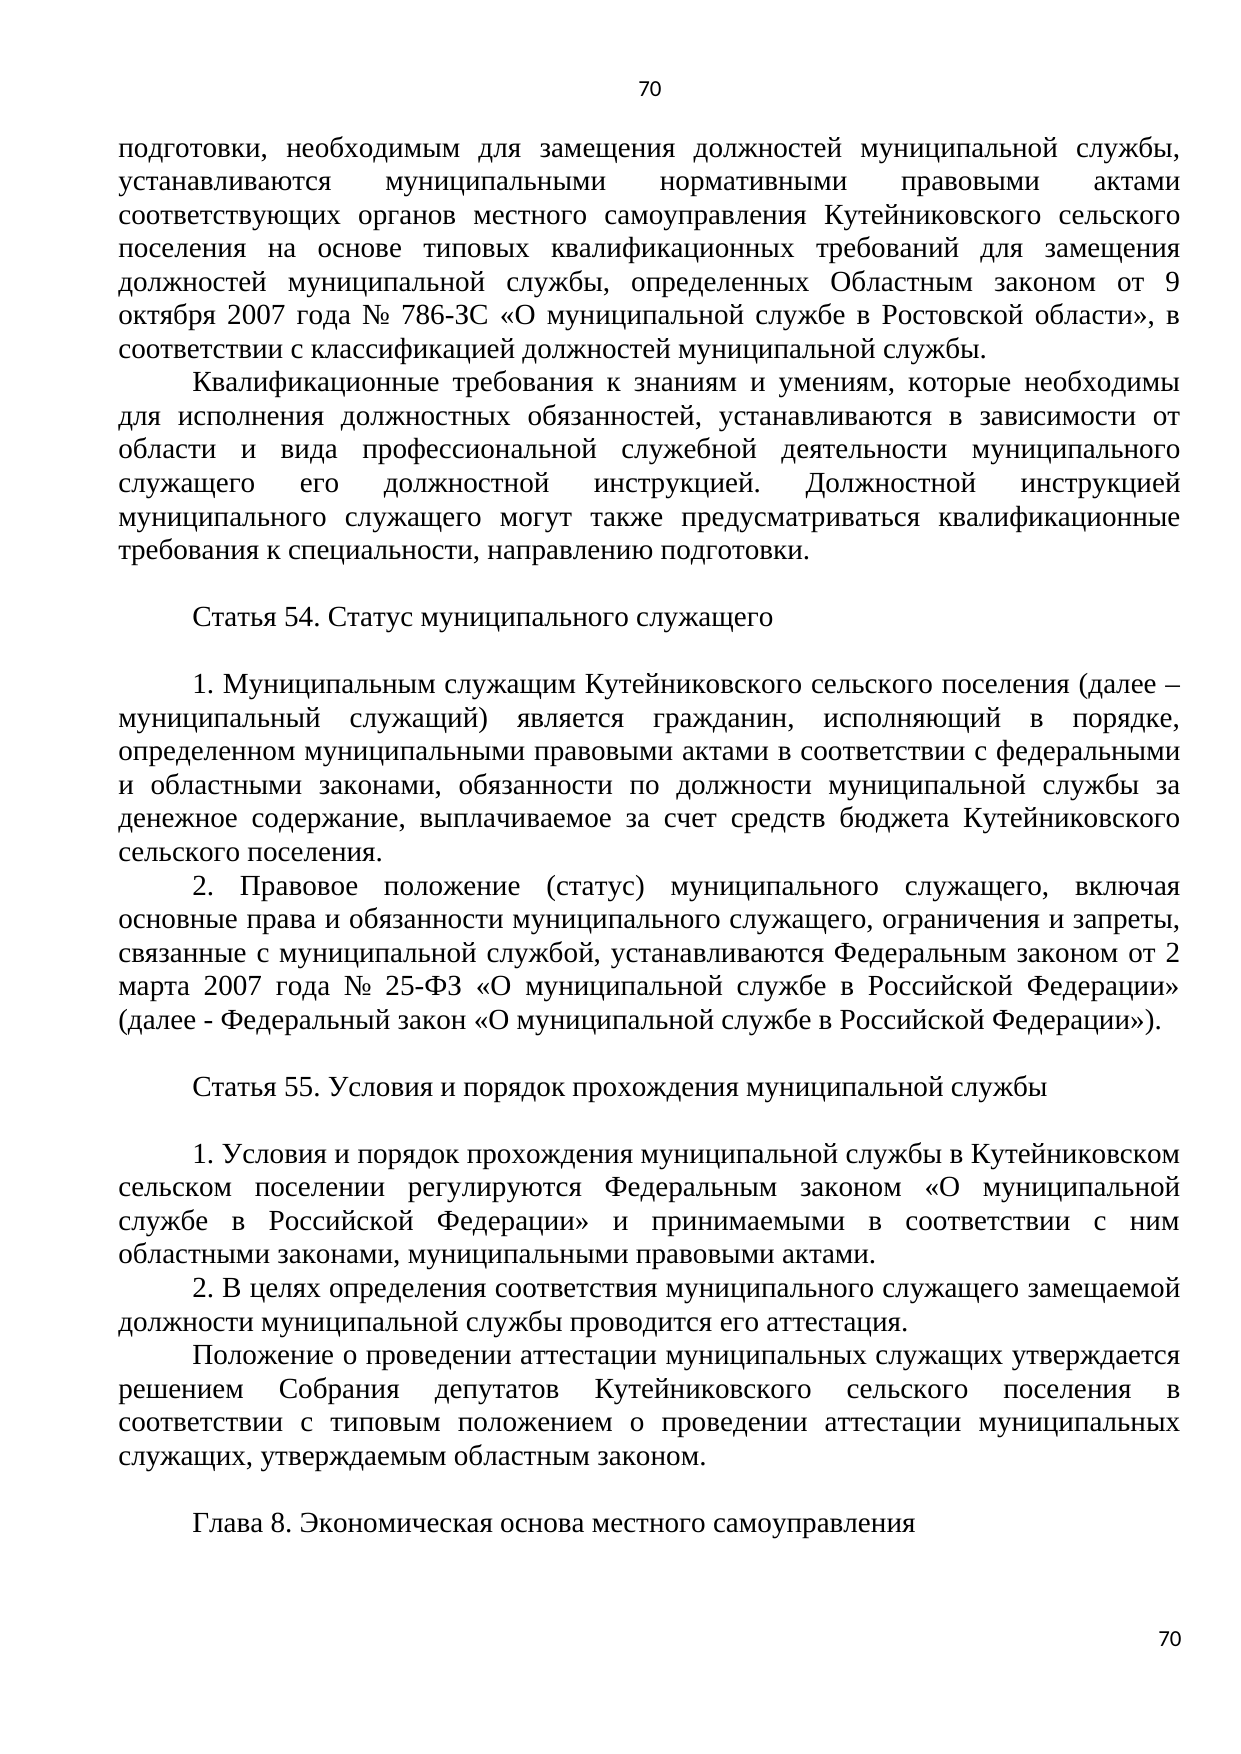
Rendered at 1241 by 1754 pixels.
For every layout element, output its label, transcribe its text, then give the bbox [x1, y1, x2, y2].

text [118, 130, 1181, 364]
text 1. Муниципальным служащим Кутейниковского сельского поселения (далее – муниципальный служащий) является гражданин, исполняющий в порядке, определенном муниципальными правовыми актами в соответствии с федеральными и областными законами, обязанности по должности муниципальной службы за денежное содержание, выплачиваемое за счет средств бюджета Кутейниковского сельского поселения. [118, 666, 1181, 868]
text 2. В целях определения соответствия муниципального служащего замещаемой должности муниципальной службы проводится его аттестация. [118, 1270, 1181, 1337]
text Глава 8. Экономическая основа местного самоуправления [118, 1505, 1181, 1538]
text 1. Условия и порядок прохождения муниципальной службы в Кутейниковском сельском поселении регулируются Федеральным законом «О муниципальной службе в Российской Федерации» и принимаемыми в соответствии с ним областными законами, муниципальными правовыми актами. [118, 1136, 1181, 1270]
text Квалификационные требования к знаниям и умениям, которые необходимы для исполнения должностных обязанностей, устанавливаются в зависимости от области и вида профессиональной служебной деятельности муниципального служащего его должностной инструкцией. Должностной инструкцией муниципального служащего могут также предусматриваться квалификационные требования к специальности, направлению подготовки. [118, 364, 1181, 566]
text Положение о проведении аттестации муниципальных служащих утверждается решением Собрания депутатов Кутейниковского сельского поселения в соответствии с типовым положением о проведении аттестации муниципальных служащих, утверждаемым областным законом. [118, 1337, 1181, 1471]
text Статья 54. Статус муниципального служащего [118, 599, 1181, 633]
text Статья 55. Условия и порядок прохождения муниципальной службы [118, 1069, 1181, 1102]
text 2. Правовое положение (статус) муниципального служащего, включая основные права и обязанности муниципального служащего, ограничения и запреты, связанные с муниципальной службой, устанавливаются Федеральным законом от 2 марта 2007 года № 25-ФЗ «О муниципальной службе в Российской Федерации» (далее - Федеральный закон «О муниципальной службе в Российской Федерации»). [118, 868, 1181, 1035]
